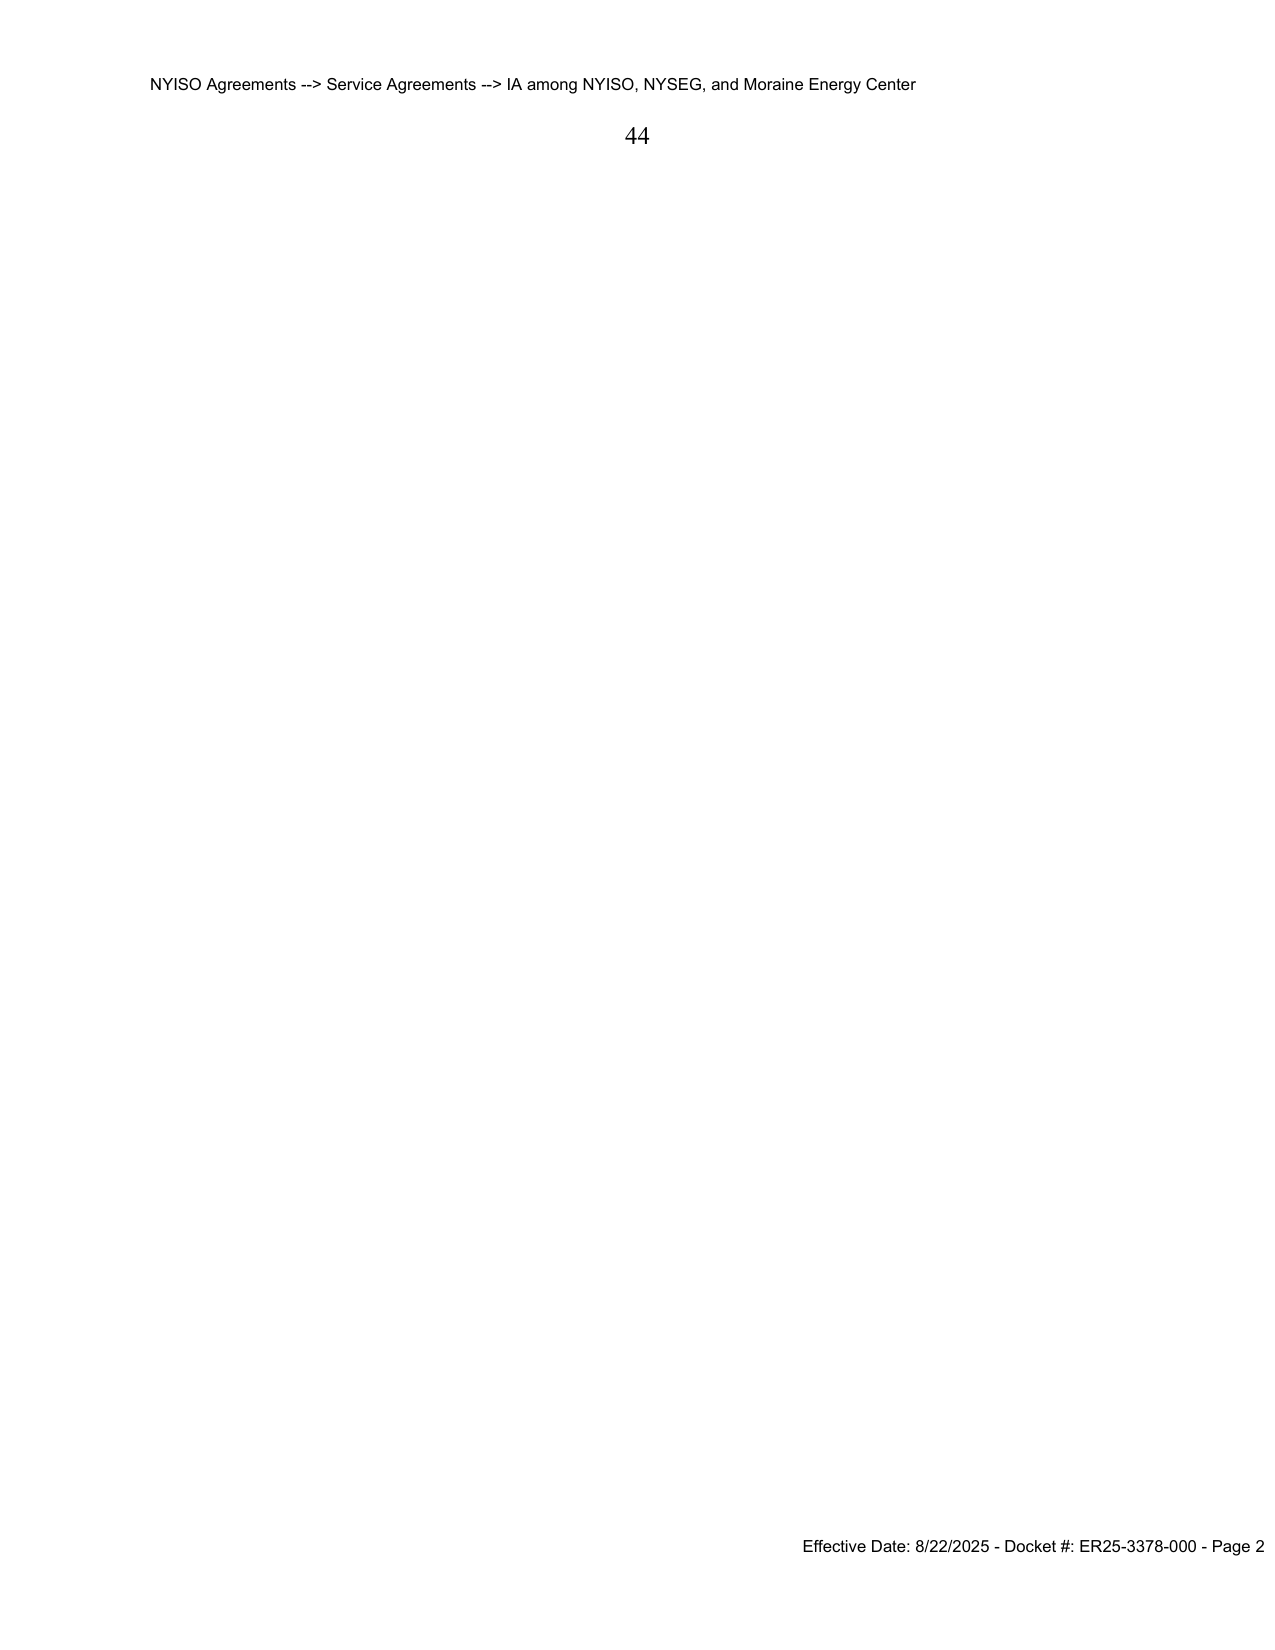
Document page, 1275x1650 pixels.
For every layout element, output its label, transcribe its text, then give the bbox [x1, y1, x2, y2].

list 44 [625, 121, 1264, 150]
